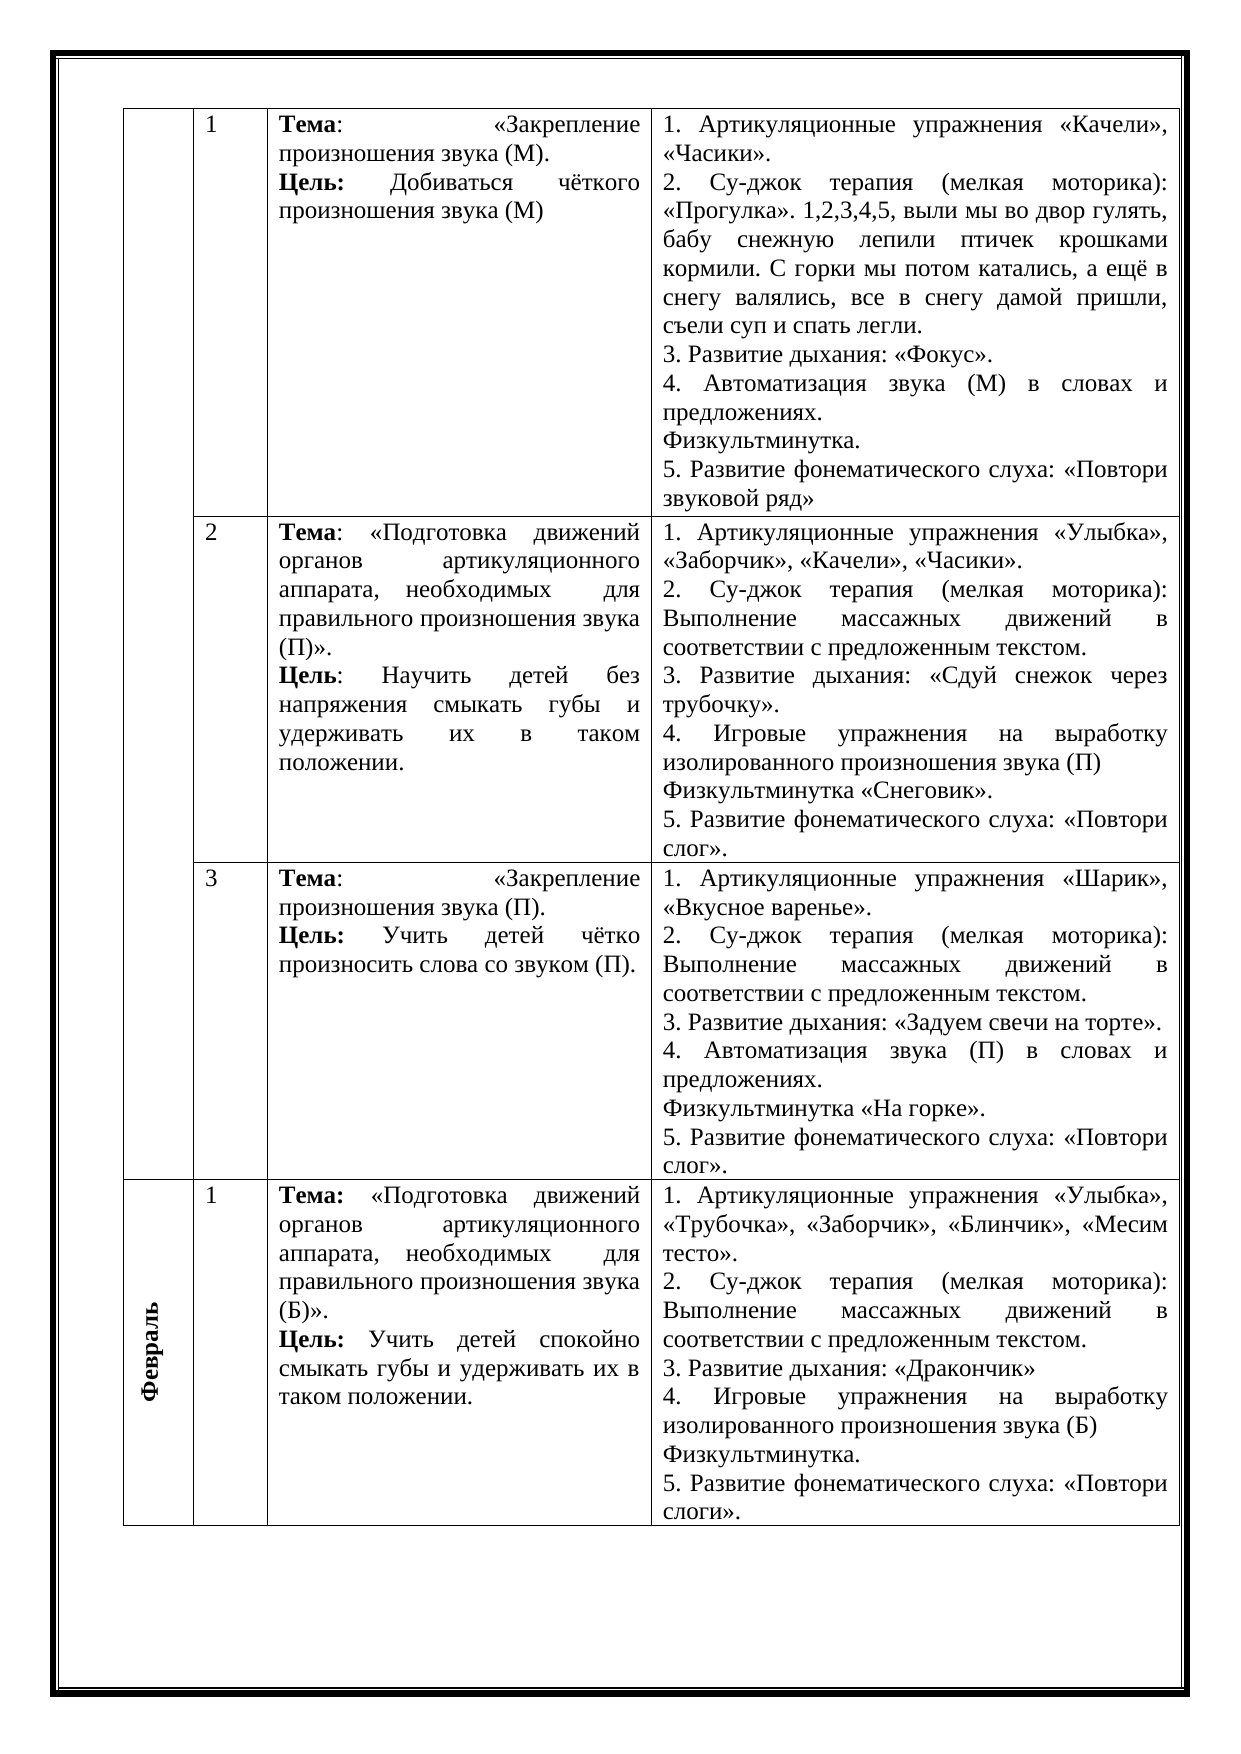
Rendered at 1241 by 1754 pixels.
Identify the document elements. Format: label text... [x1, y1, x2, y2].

table_cell Тема: «Закрепление произношения звука (М). Цель: Добиваться чёткого произношения звука (М) [268, 109, 651, 516]
table_cell 1. Артикуляционные упражнения «Улыбка», «Заборчик», «Качели», «Часики». 2. Су-джок терапия (мелкая моторика): Выполнение массажных движений в соответствии с предложенным текстом. 3. Развитие дыхания: «Сдуй снежок через трубочку». 4. Игровые упражнения на выработку изолированного произношения звука (П) Физкультминутка «Снеговик». 5. Развитие фонематического слуха: «Повтори слог». [652, 517, 1179, 862]
table_cell 1 [194, 1180, 267, 1525]
table_cell Тема: «Подготовка движений органов артикуляционного аппарата, необходимых для правильного произношения звука (Б)». Цель: Учить детей спокойно смыкать губы и удерживать их в таком положении. [268, 1180, 651, 1525]
table_cell 1 [194, 109, 267, 516]
table_cell Тема: «Подготовка движений органов артикуляционного аппарата, необходимых для правильного произношения звука (П)». Цель: Научить детей без напряжения смыкать губы и удерживать их в таком положении. [268, 517, 651, 862]
table_cell 2 [194, 517, 267, 862]
table_cell 1. Артикуляционные упражнения «Улыбка», «Трубочка», «Заборчик», «Блинчик», «Месим тесто». 2. Су-джок терапия (мелкая моторика): Выполнение массажных движений в соответствии с предложенным текстом. 3. Развитие дыхания: «Дракончик» 4. Игровые упражнения на выработку изолированного произношения звука (Б) Физкультминутка. 5. Развитие фонематического слуха: «Повтори слоги». [652, 1180, 1179, 1525]
table_cell 1. Артикуляционные упражнения «Качели», «Часики». 2. Су-джок терапия (мелкая моторика): «Прогулка». 1,2,3,4,5, выли мы во двор гулять, бабу снежную лепили птичек крошками кормили. С горки мы потом катались, а ещё в снегу валялись, все в снегу дамой пришли, съели суп и спать легли. 3. Развитие дыхания: «Фокус». 4. Автоматизация звука (М) в словах и предложениях. Физкультминутка. 5. Развитие фонематического слуха: «Повтори звуковой ряд» [652, 109, 1179, 516]
table_cell 1. Артикуляционные упражнения «Шарик», «Вкусное варенье». 2. Су-джок терапия (мелкая моторика): Выполнение массажных движений в соответствии с предложенным текстом. 3. Развитие дыхания: «Задуем свечи на торте». 4. Автоматизация звука (П) в словах и предложениях. Физкультминутка «На горке». 5. Развитие фонематического слуха: «Повтори слог». [652, 863, 1179, 1179]
table_cell 3 [194, 863, 267, 1179]
table_cell Тема: «Закрепление произношения звука (П). Цель: Учить детей чётко произносить слова со звуком (П). [268, 863, 651, 1179]
table_cell Февраль [124, 1180, 193, 1525]
